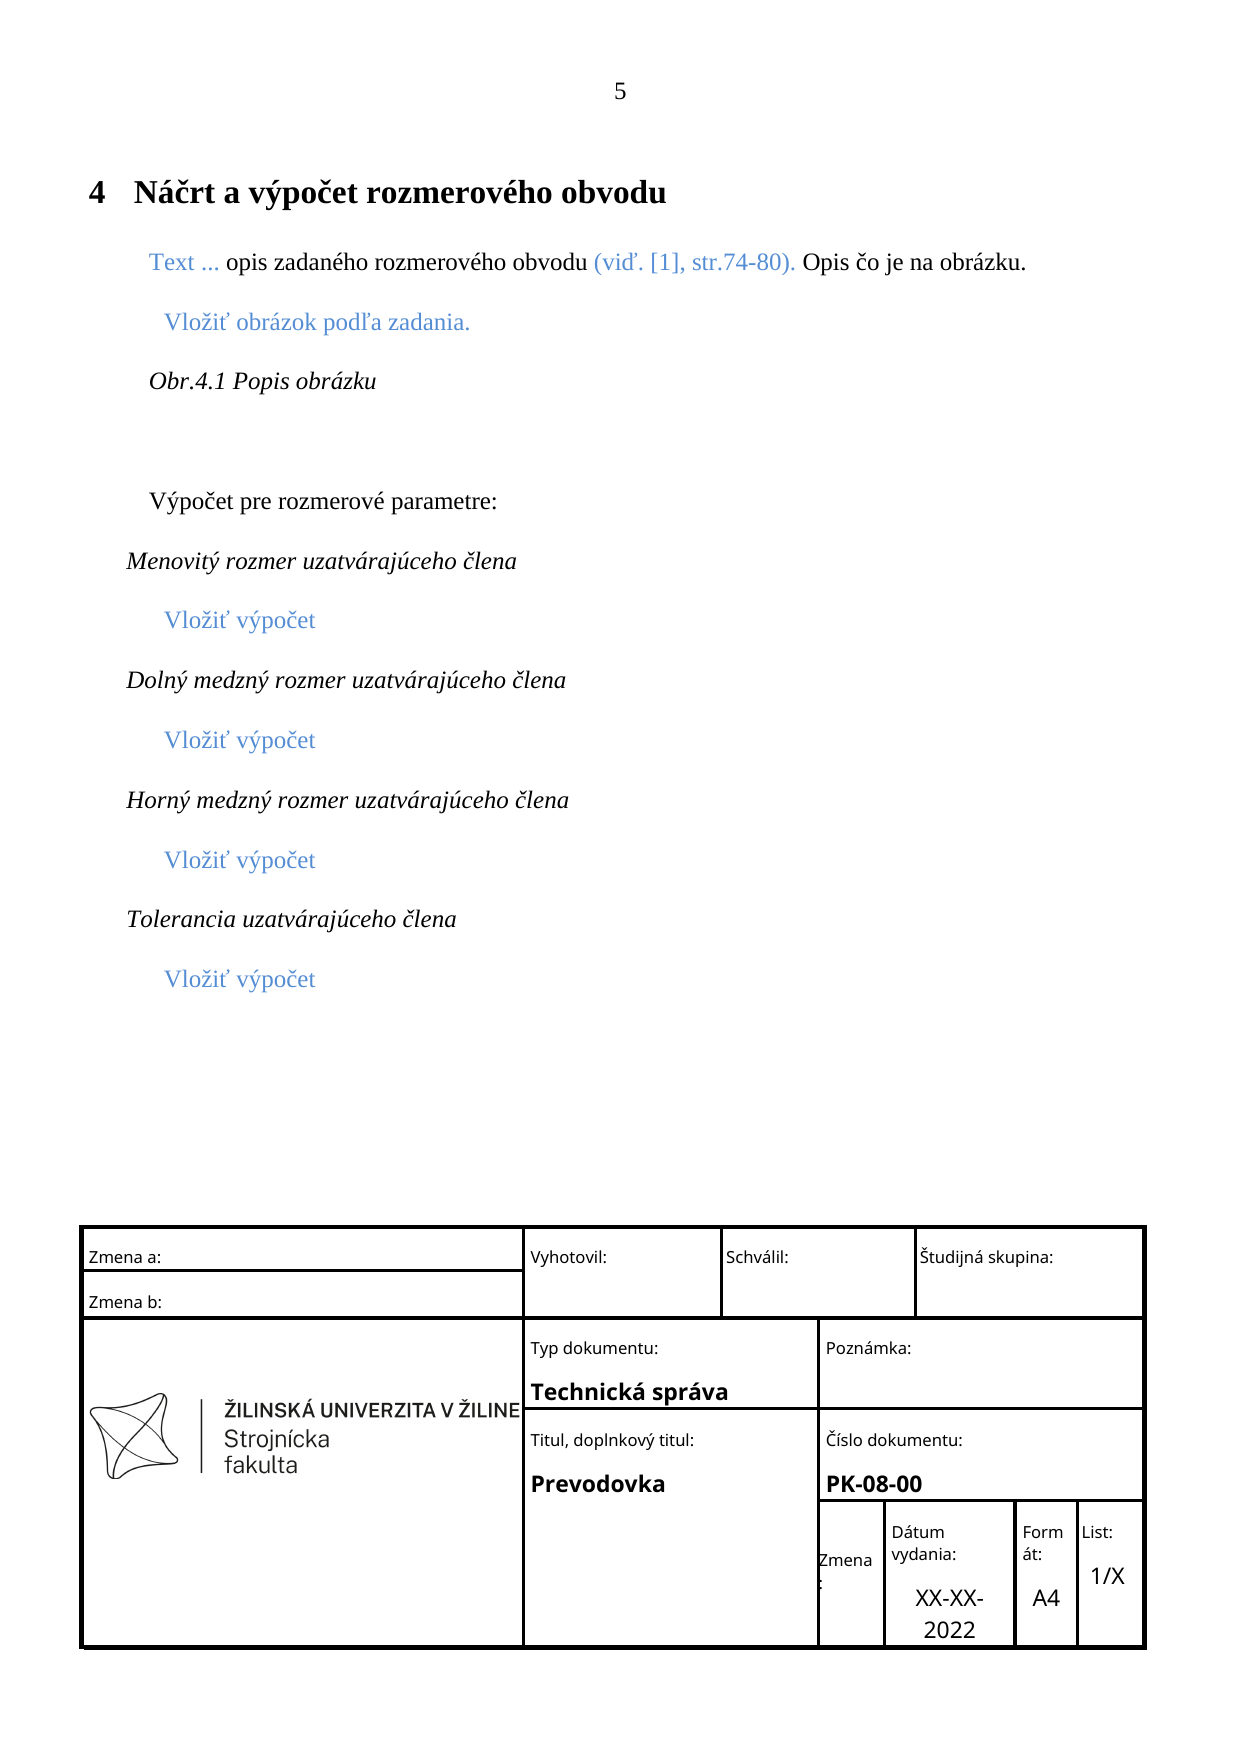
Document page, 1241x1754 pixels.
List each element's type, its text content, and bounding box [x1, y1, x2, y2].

text Dolný medzný rozmer uzatvárajúceho člena [126, 665, 1152, 694]
list Vložiť výpočet [164, 606, 1152, 634]
text Výpočet pre rozmerové parametre: [89, 486, 1152, 515]
text Text ... opis zadaného rozmerového obvodu (viď. [1], str.74-80). Opis čo je na obrázku. [89, 247, 1152, 276]
subtitle Náčrt a výpočet rozmerového obvodu [89, 173, 1152, 211]
list Vložiť obrázok podľa zadania. [164, 307, 1152, 335]
text Menovitý rozmer uzatvárajúceho člena [126, 546, 1152, 574]
list Vložiť výpočet [164, 725, 1152, 754]
text Obr.4.1 Popis obrázku [89, 366, 1152, 395]
list Vložiť výpočet [164, 845, 1152, 873]
list Vložiť výpočet [164, 964, 1152, 993]
text Horný medzný rozmer uzatvárajúceho člena [126, 785, 1152, 814]
picture [88, 1391, 520, 1479]
text Tolerancia uzatvárajúceho člena [126, 904, 1152, 933]
